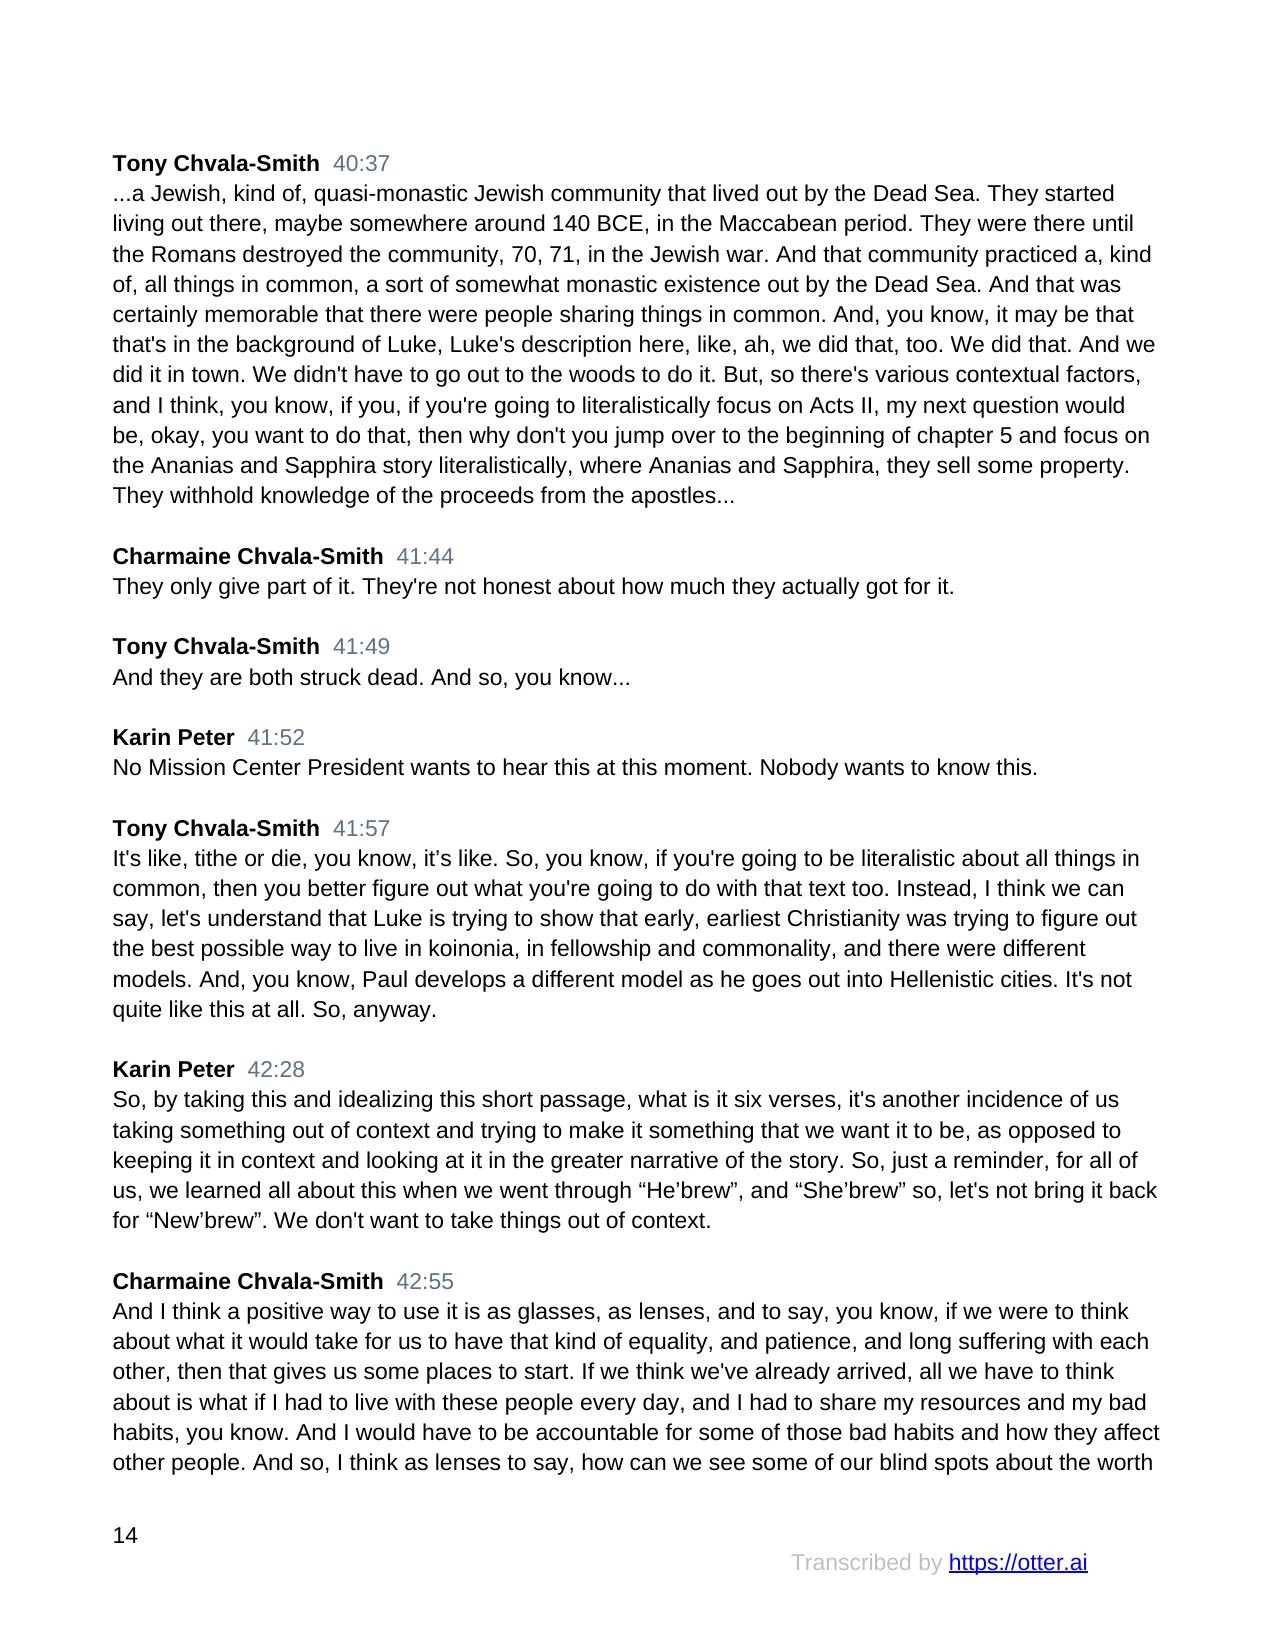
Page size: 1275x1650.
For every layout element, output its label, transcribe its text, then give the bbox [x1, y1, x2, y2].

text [112, 1298, 1162, 1475]
text And they are both struck dead. And so, you know... [112, 663, 1162, 690]
text No Mission Center President wants to hear this at this moment. Nobody wants to know this. [112, 754, 1162, 781]
text So, by taking this and idealizing this short passage, what is it six verses, it's another incidence of us taking something out of context and trying to make it something that we want it to be, as opposed to keeping it in context and looking at it in the greater narrative of the story. So, just a reminder, for all of us, we learned all about this when we went through “He’brew”, and “She’brew” so, let's not bring it back for “New’brew”. We don't want to take things out of context. [112, 1086, 1162, 1234]
text Karin Peter 41:52 [112, 724, 1162, 750]
text ...a Jewish, kind of, quasi-monastic Jewish community that lived out by the Dead Sea. They started living out there, maybe somewhere around 140 BCE, in the Maccabean period. They were there until the Romans destroyed the community, 70, 71, in the Jewish war. And that community practiced a, kind of, all things in common, a sort of somewhat monastic existence out by the Dead Sea. And that was certainly memorable that there were people sharing things in common. And, you know, it may be that that's in the background of Luke, Luke's description here, like, ah, we did that, too. We did that. And we did it in town. We didn't have to go out to the woods to do it. But, so there's various contextual factors, and I think, you know, if you, if you're going to literalistically focus on Acts II, my next question would be, okay, you want to do that, then why don't you jump over to the beginning of chapter 5 and focus on the Ananias and Sapphira story literalistically, where Ananias and Sapphira, they sell some property. They withhold knowledge of the proceeds from the apostles... [112, 180, 1162, 509]
text It's like, tithe or die, you know, it’s like. So, you know, if you're going to be literalistic about all things in common, then you better figure out what you're going to do with that text too. Instead, I think we can say, let's understand that Luke is trying to show that early, earliest Christianity was trying to figure out the best possible way to live in koinonia, in fellowship and commonality, and there were different models. And, you know, Paul develops a different model as he goes out into Hellenistic cities. It's not quite like this at all. So, anyway. [112, 845, 1162, 1022]
text Karin Peter 42:28 [112, 1056, 1162, 1083]
text They only give part of it. They're not honest about how much they actually got for it. [112, 573, 1162, 599]
text Charmaine Chvala-Smith 41:44 [112, 543, 1162, 569]
text Tony Chvala-Smith 40:37 [112, 150, 1162, 176]
text Charmaine Chvala-Smith 42:55 [112, 1268, 1162, 1294]
text Tony Chvala-Smith 41:57 [112, 814, 1162, 841]
text Tony Chvala-Smith 41:49 [112, 633, 1162, 660]
